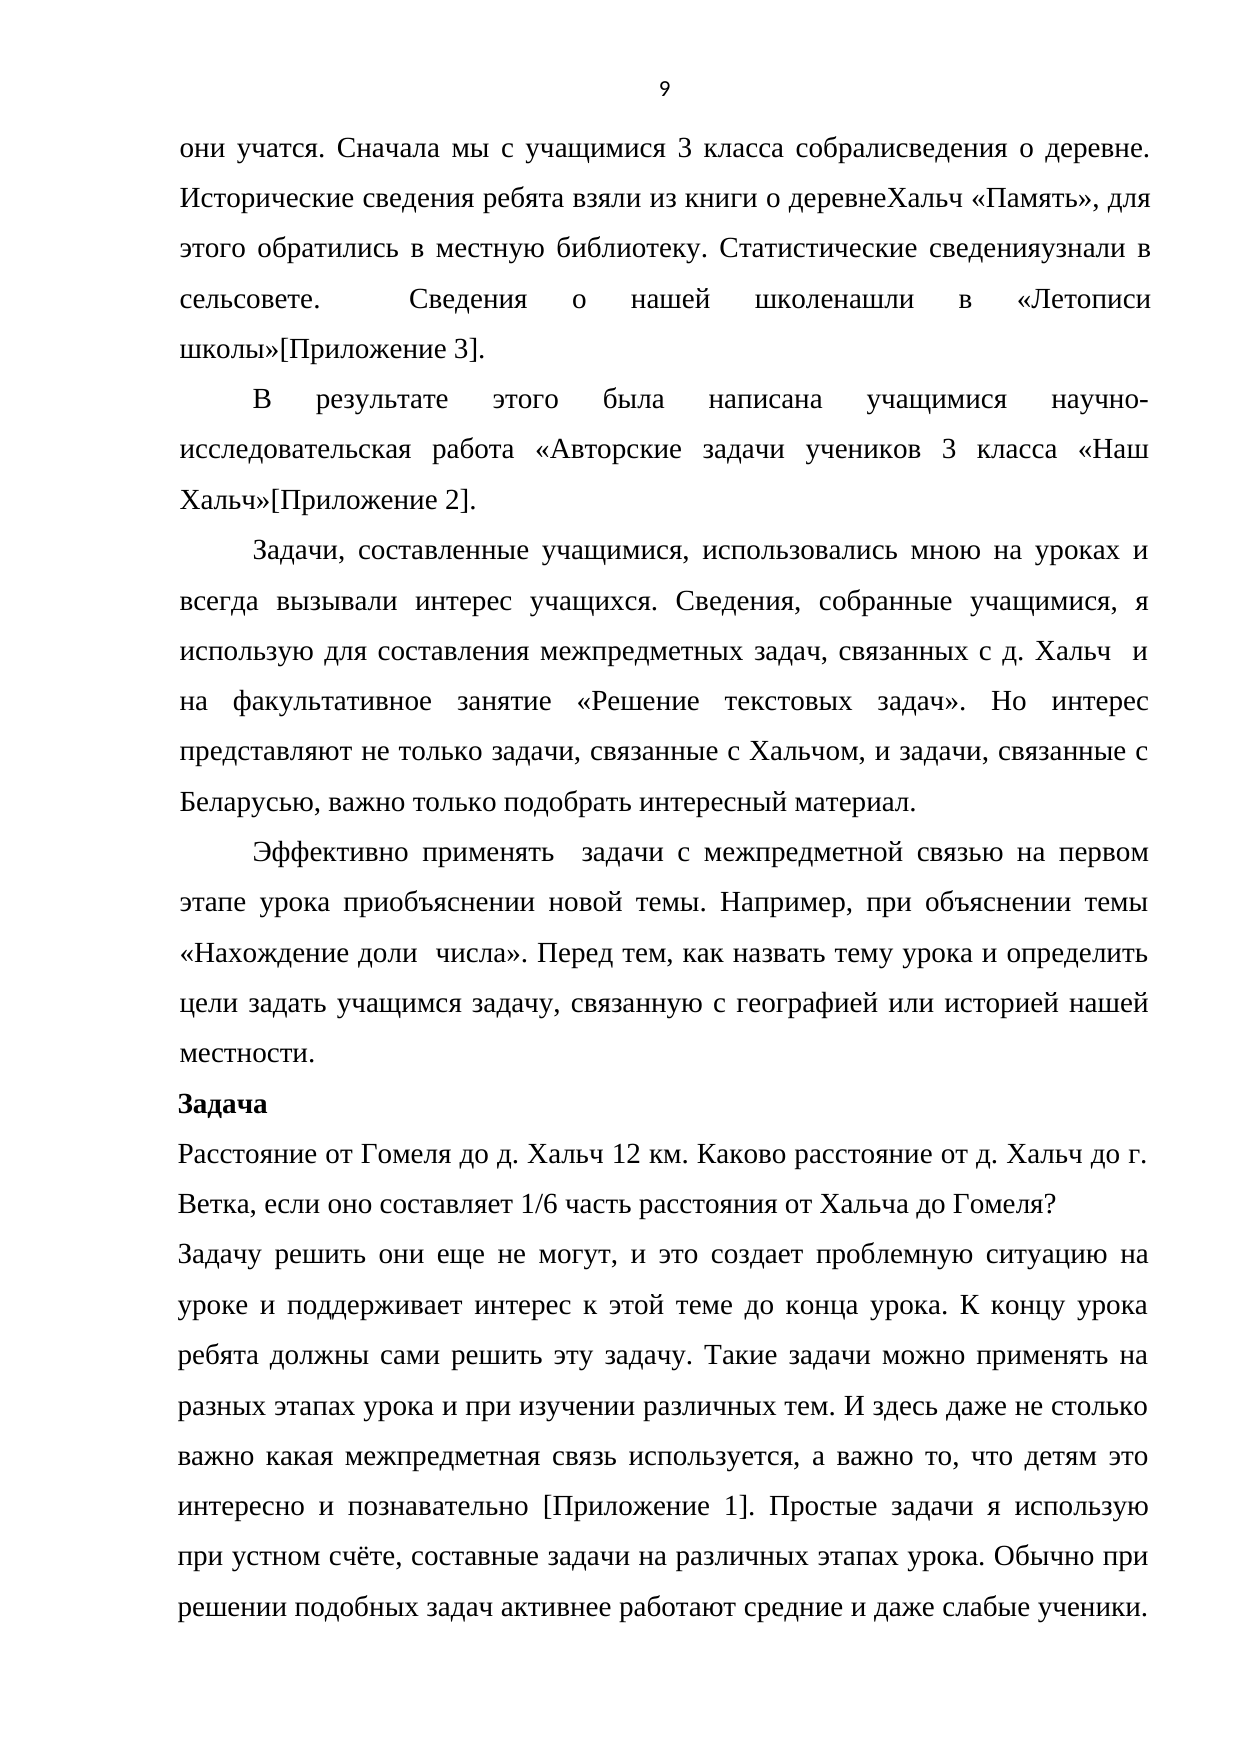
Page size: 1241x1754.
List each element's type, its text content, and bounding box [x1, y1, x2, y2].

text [177, 1237, 1149, 1622]
text Задача [177, 1086, 1149, 1119]
text Расстояние от Гомеля до д. Хальч 12 км. Каково расстояние от д. Хальч до г. Ветка, если оно составляет 1/6 часть расстояния от Хальча до Гомеля? [177, 1136, 1149, 1220]
text Эффективно применять задачи с межпредметной связью на первом этапе урока приобъяснении новой темы. Например, при объяснении темы «Нахождение доли числа». Перед тем, как назвать тему урока и определить цели задать учащимся задачу, связанную с географией или историей нашей местности. [179, 834, 1149, 1069]
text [179, 130, 1152, 364]
text В результате этого была написана учащимися научно-исследовательская работа «Авторские задачи учеников 3 класса «Наш Хальч»[Приложение 2]. [179, 381, 1149, 516]
text Задачи, составленные учащимися, использовались мною на уроках и всегда вызывали интерес учащихся. Сведения, собранные учащимися, я использую для составления межпредметных задач, связанных с д. Хальч и на факультативное занятие «Решение текстовых задач». Но интерес представляют не только задачи, связанные с Хальчом, и задачи, связанные с Беларусью, важно только подобрать интересный материал. [179, 532, 1149, 817]
